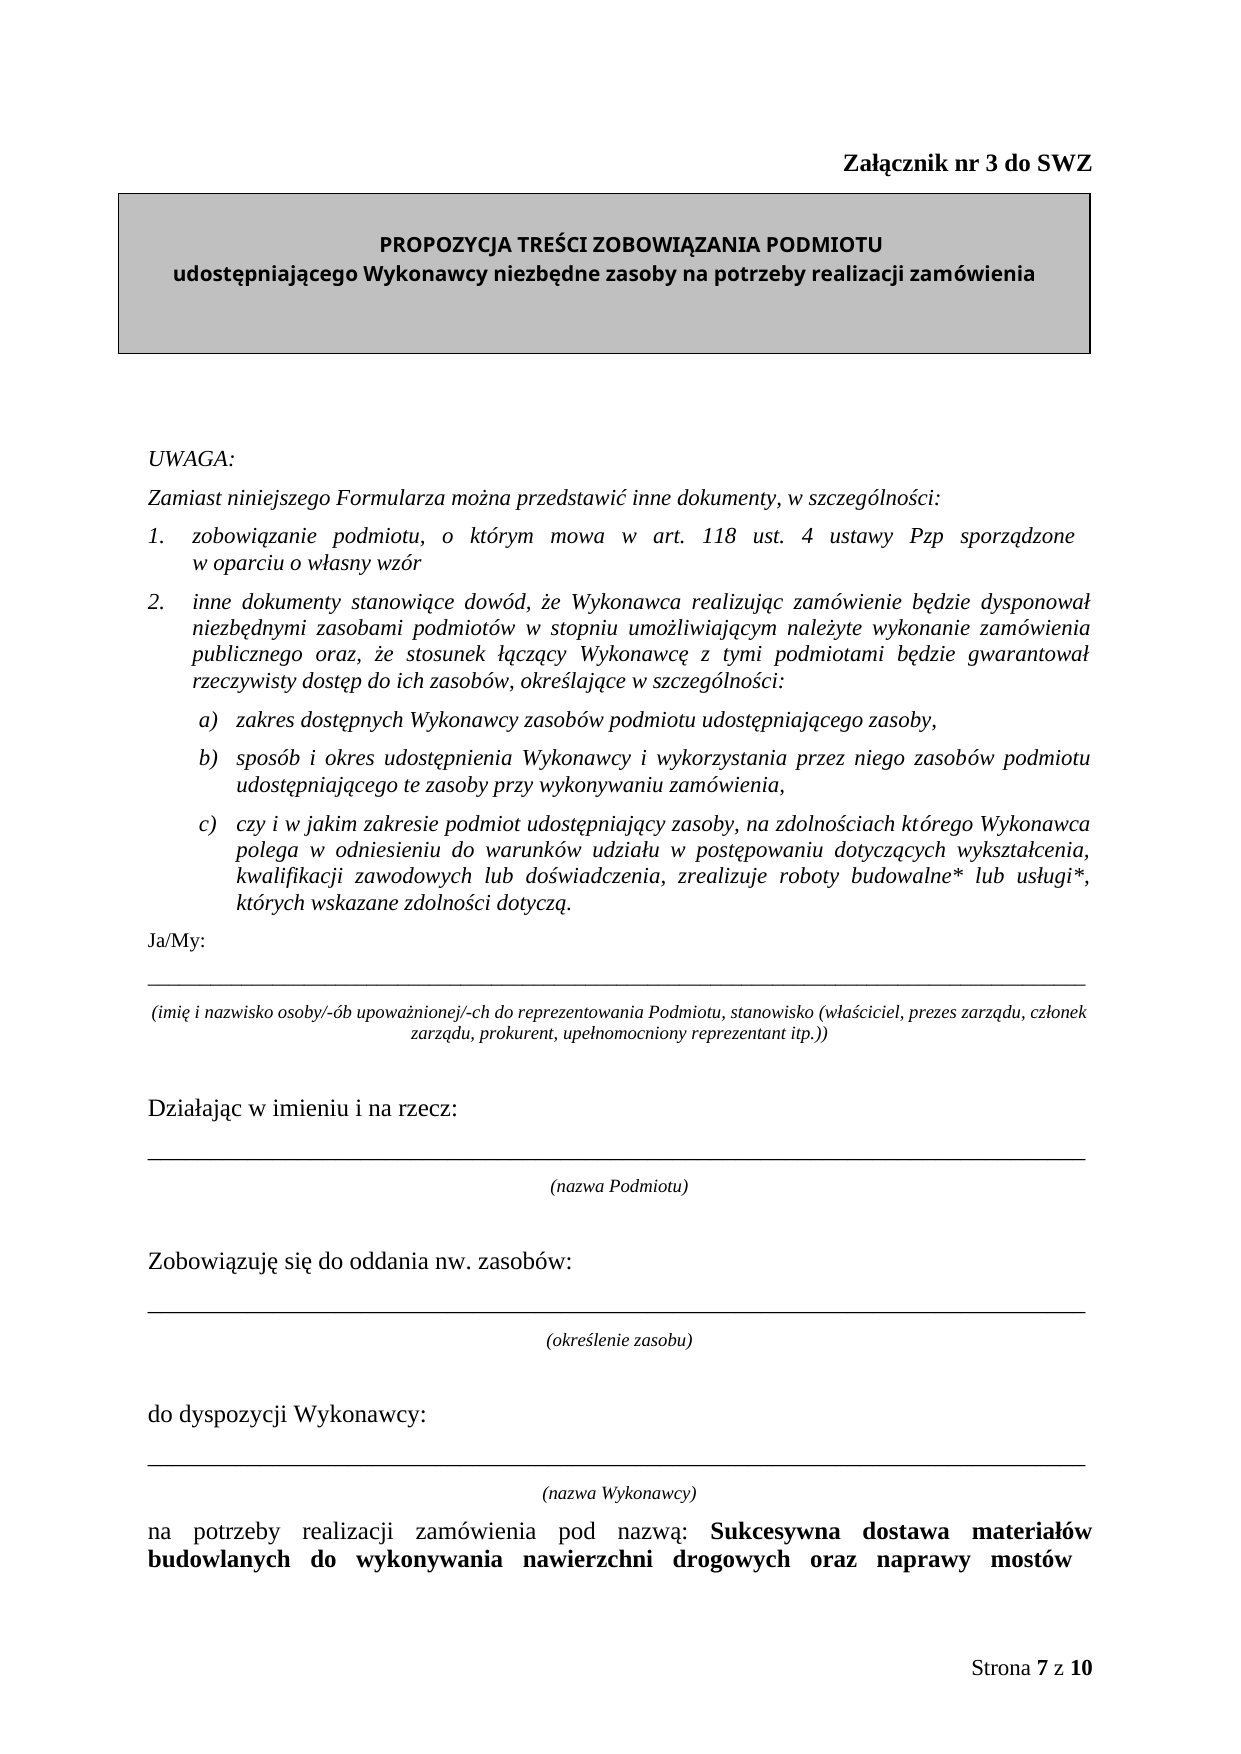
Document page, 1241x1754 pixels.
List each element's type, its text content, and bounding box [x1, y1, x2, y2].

text do dyspozycji Wykonawcy: [148, 1399, 1093, 1428]
text Działając w imieniu i na rzecz: [148, 1093, 1093, 1122]
list zakres dostępnych Wykonawcy zasobów podmiotu udostępniającego zasoby, [199, 706, 1093, 732]
text ___________________________________________________________________________ [148, 1134, 1093, 1163]
text Zobowiązuję się do oddania nw. zasobów: [148, 1246, 1093, 1275]
text ___________________________________________________________________________ [148, 1287, 1093, 1316]
text ___________________________________________________________________________ [148, 1440, 1093, 1469]
text (nazwa Podmiotu) [148, 1175, 1093, 1197]
text Załącznik nr 3 do SWZ [148, 148, 1093, 176]
list zobowiązanie podmiotu, o którym mowa w art. 118 ust. 4 ustawy Pzp sporządzone w oparciu o własny wzór [148, 522, 1093, 575]
text (nazwa Wykonawcy) [148, 1482, 1093, 1503]
text Ja/My: [148, 928, 1093, 952]
text UWAGA: [148, 445, 1093, 471]
text (określenie zasobu) [148, 1328, 1093, 1350]
text (imię i nazwisko osoby/-ób upoważnionej/-ch do reprezentowania Podmiotu, stanowisko (właściciel, prezes zarządu, członek zarządu, prokurent, upełnomocniony reprezentant itp.)) [148, 1001, 1093, 1044]
text Zamiast niniejszego Formularza można przedstawić inne dokumenty, w szczególności: [148, 484, 1093, 510]
list czy i w jakim zakresie podmiot udostępniający zasoby, na zdolnościach którego Wykonawca polega w odniesieniu do warunków udziału w postępowaniu dotyczących wykształcenia, kwalifikacji zawodowych lub doświadczenia, zrealizuje roboty budowalne* lub usługi*, których wskazane zdolności dotyczą. [199, 810, 1093, 915]
text __________________________________________________________________________________________ [148, 964, 1093, 988]
list inne dokumenty stanowiące dowód, że Wykonawca realizując zamówienie będzie dysponował niezbędnymi zasobami podmiotów w stopniu umożliwiającym należyte wykonanie zamówienia publicznego oraz, że stosunek łączący Wykonawcę z tymi podmiotami będzie gwarantował rzeczywisty dostęp do ich zasobów, określające w szczególności: [148, 588, 1093, 693]
list sposób i okres udostępnienia Wykonawcy i wykorzystania przez niego zasobów podmiotu udostępniającego te zasoby przy wykonywaniu zamówienia, [199, 744, 1093, 797]
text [148, 1516, 1093, 1573]
